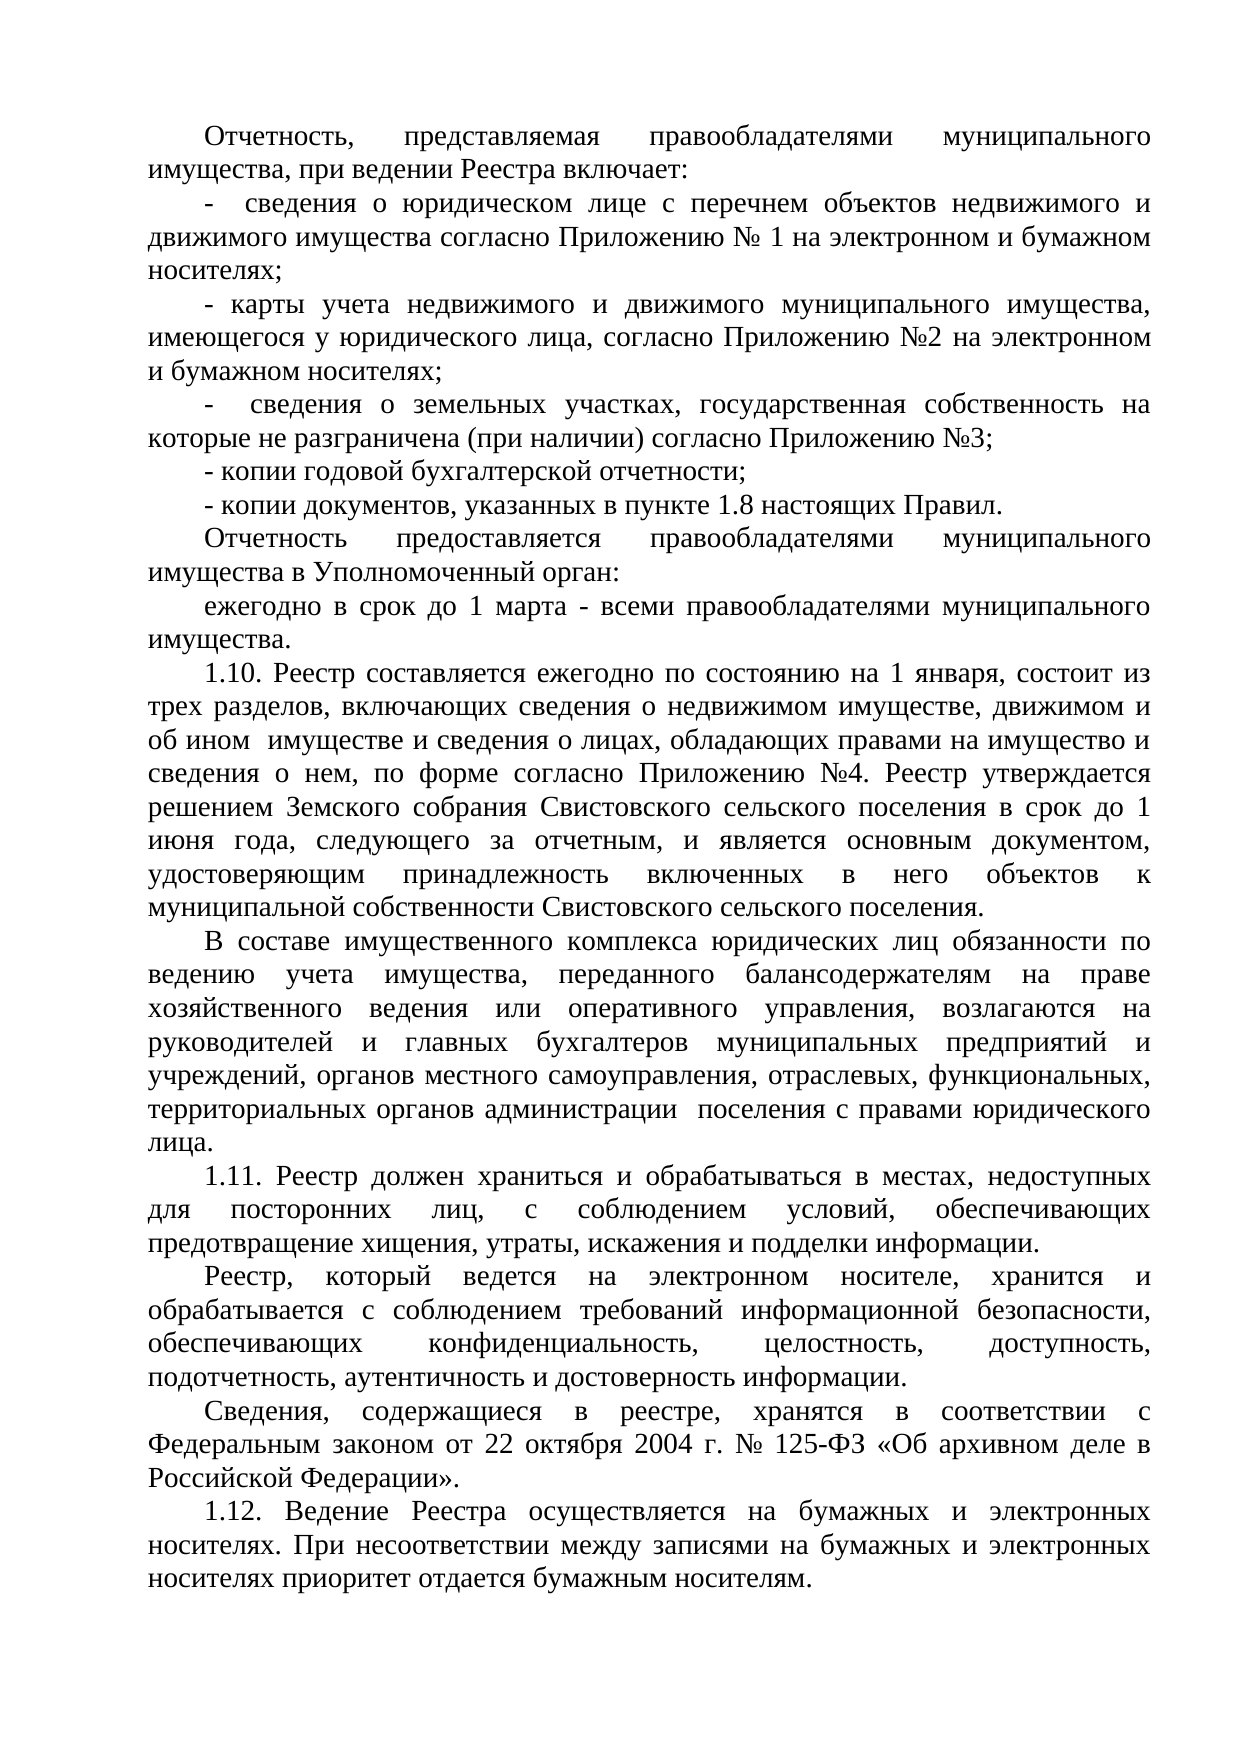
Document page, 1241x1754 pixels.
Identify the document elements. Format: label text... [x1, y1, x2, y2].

text - копии годовой бухгалтерской отчетности; [148, 453, 1152, 487]
text - сведения о земельных участках, государственная собственность на которые не разграничена (при наличии) согласно Приложению №3; [148, 386, 1152, 453]
text 1.12. Ведение Реестра осуществляется на бумажных и электронных носителях. При несоответствии между записями на бумажных и электронных носителях приоритет отдается бумажным носителям. [148, 1493, 1152, 1594]
text Реестр, который ведется на электронном носителе, хранится и обрабатывается с соблюдением требований информационной безопасности, обеспечивающих конфиденциальность, целостность, доступность, подотчетность, аутентичность и достоверность информации. [148, 1258, 1152, 1393]
text - карты учета недвижимого и движимого муниципального имущества, имеющегося у юридического лица, согласно Приложению №2 на электронном и бумажном носителях; [148, 286, 1152, 386]
text Отчетность предоставляется правообладателями муниципального имущества в Уполномоченный орган: [148, 521, 1152, 588]
text Сведения, содержащиеся в реестре, хранятся в соответствии с Федеральным законом от 22 октября 2004 г. № 125-ФЗ «Об архивном деле в Российской Федерации». [148, 1393, 1152, 1493]
text 1.10. Реестр составляется ежегодно по состоянию на 1 января, состоит из трех разделов, включающих сведения о недвижимом имуществе, движимом и об ином имуществе и сведения о лицах, обладающих правами на имущество и сведения о нем, по форме согласно Приложению №4. Реестр утверждается решением Земского собрания Свистовского сельского поселения в срок до 1 июня года, следующего за отчетным, и является основным документом, удостоверяющим принадлежность включенных в него объектов к муниципальной собственности Свистовского сельского поселения. [148, 655, 1152, 923]
text - копии документов, указанных в пункте 1.8 настоящих Правил. [148, 487, 1152, 521]
text 1.11. Реестр должен храниться и обрабатываться в местах, недоступных для посторонних лиц, с соблюдением условий, обеспечивающих предотвращение хищения, утраты, искажения и подделки информации. [148, 1158, 1152, 1258]
text ежегодно в срок до 1 марта - всеми правообладателями муниципального имущества. [148, 588, 1152, 655]
text - сведения о юридическом лице с перечнем объектов недвижимого и движимого имущества согласно Приложению № 1 на электронном и бумажном носителях; [148, 185, 1152, 286]
text Отчетность, представляемая правообладателями муниципального имущества, при ведении Реестра включает: [148, 118, 1152, 185]
text В составе имущественного комплекса юридических лиц обязанности по ведению учета имущества, переданного балансодержателям на праве хозяйственного ведения или оперативного управления, возлагаются на руководителей и главных бухгалтеров муниципальных предприятий и учреждений, органов местного самоуправления, отраслевых, функциональных, территориальных органов администрации поселения с правами юридического лица. [148, 923, 1152, 1158]
